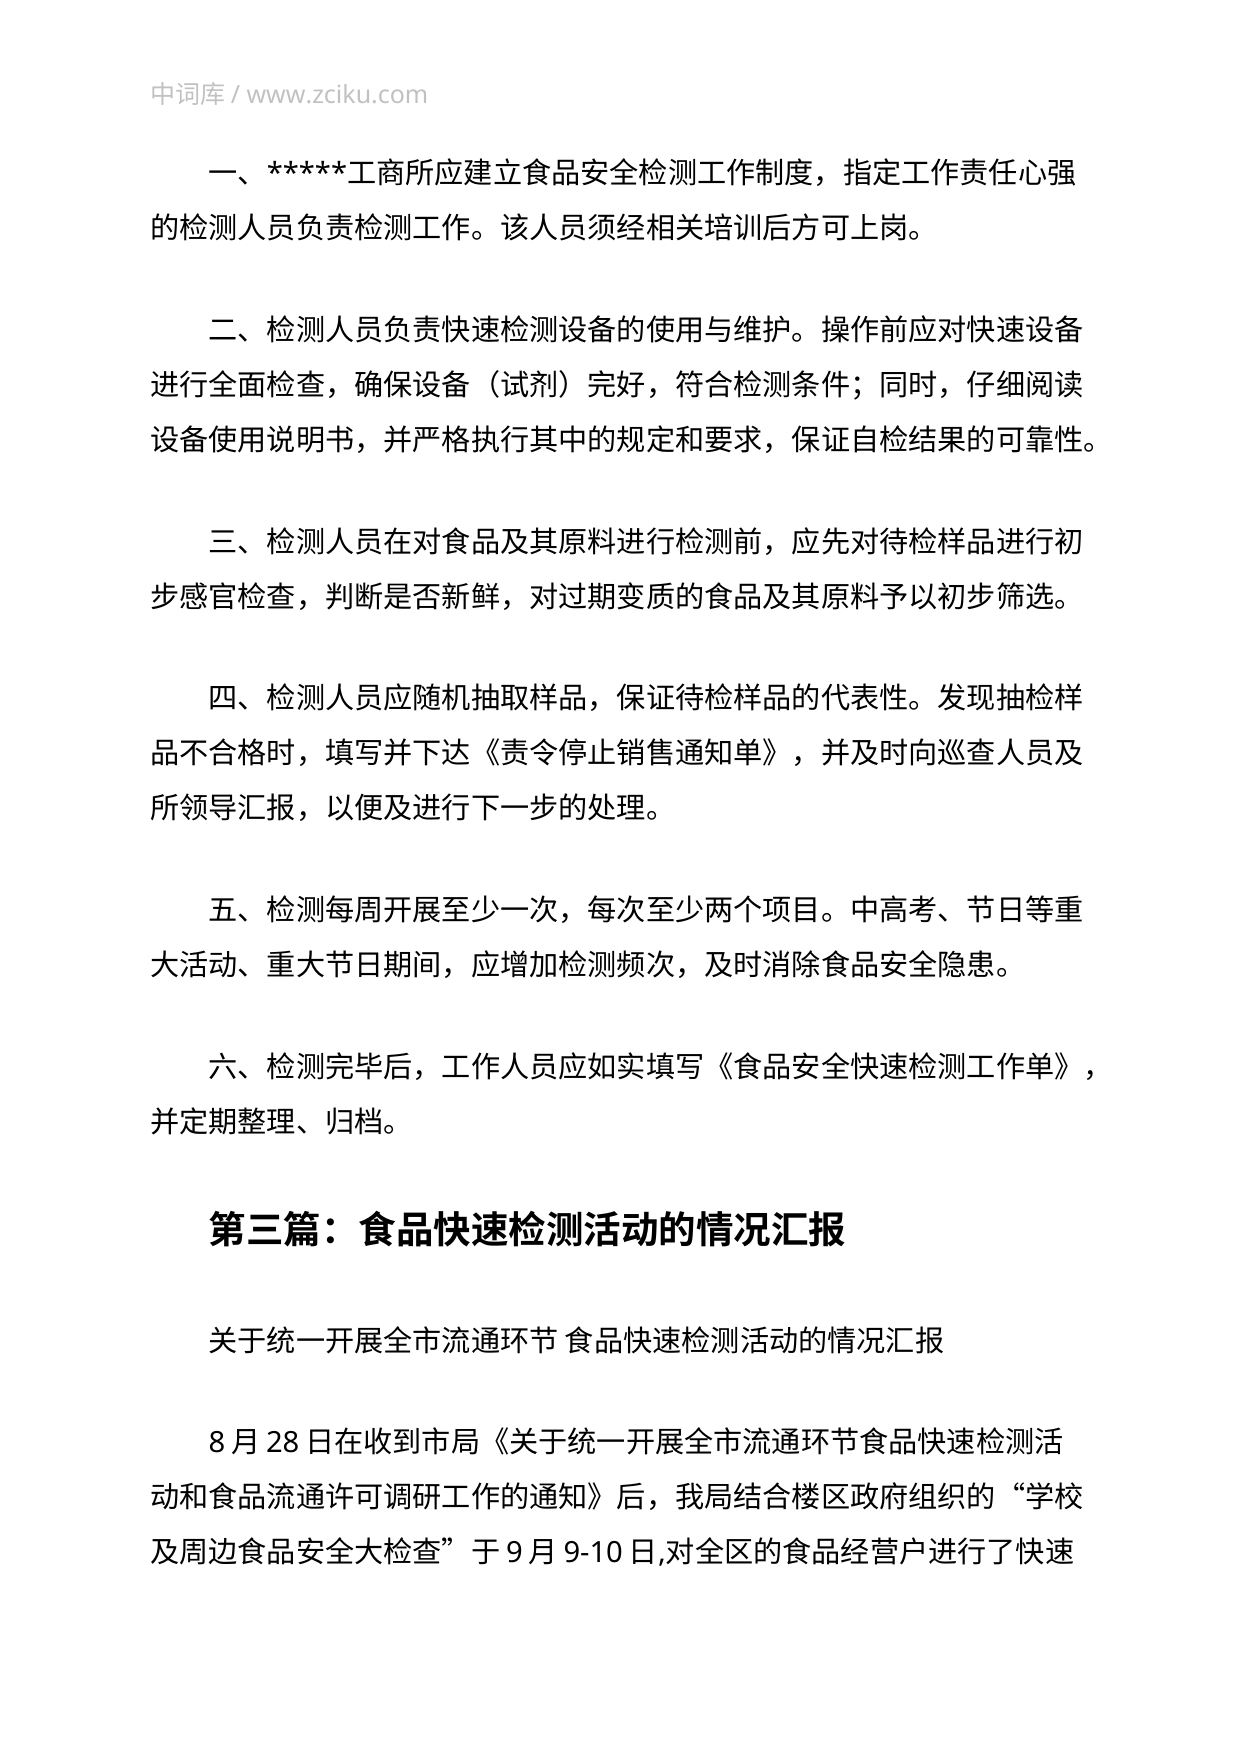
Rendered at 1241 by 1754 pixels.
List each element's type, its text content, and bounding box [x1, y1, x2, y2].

text 关于统一开展全市流通环节 食品快速检测活动的情况汇报 [150, 1317, 1090, 1359]
text 六、检测完毕后，工作人员应如实填写《食品安全快速检测工作单》，并定期整理、归档。 [150, 1043, 1090, 1140]
text 二、检测人员负责快速检测设备的使用与维护。操作前应对快速设备进行全面检查，确保设备（试剂）完好，符合检测条件；同时，仔细阅读设备使用说明书，并严格执行其中的规定和要求，保证自检结果的可靠性。 [150, 307, 1090, 459]
text 第三篇：食品快速检测活动的情况汇报 [150, 1200, 1090, 1254]
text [150, 1419, 1090, 1571]
text 四、检测人员应随机抽取样品，保证待检样品的代表性。发现抽检样品不合格时，填写并下达《责令停止销售通知单》，并及时向巡查人员及所领导汇报，以便及进行下一步的处理。 [150, 675, 1090, 827]
text 一、*****工商所应建立食品安全检测工作制度，指定工作责任心强的检测人员负责检测工作。该人员须经相关培训后方可上岗。 [150, 150, 1090, 247]
text 三、检测人员在对食品及其原料进行检测前，应先对待检样品进行初步感官检查，判断是否新鲜，对过期变质的食品及其原料予以初步筛选。 [150, 518, 1090, 616]
text 五、检测每周开展至少一次，每次至少两个项目。中高考、节日等重大活动、重大节日期间，应增加检测频次，及时消除食品安全隐患。 [150, 887, 1090, 984]
